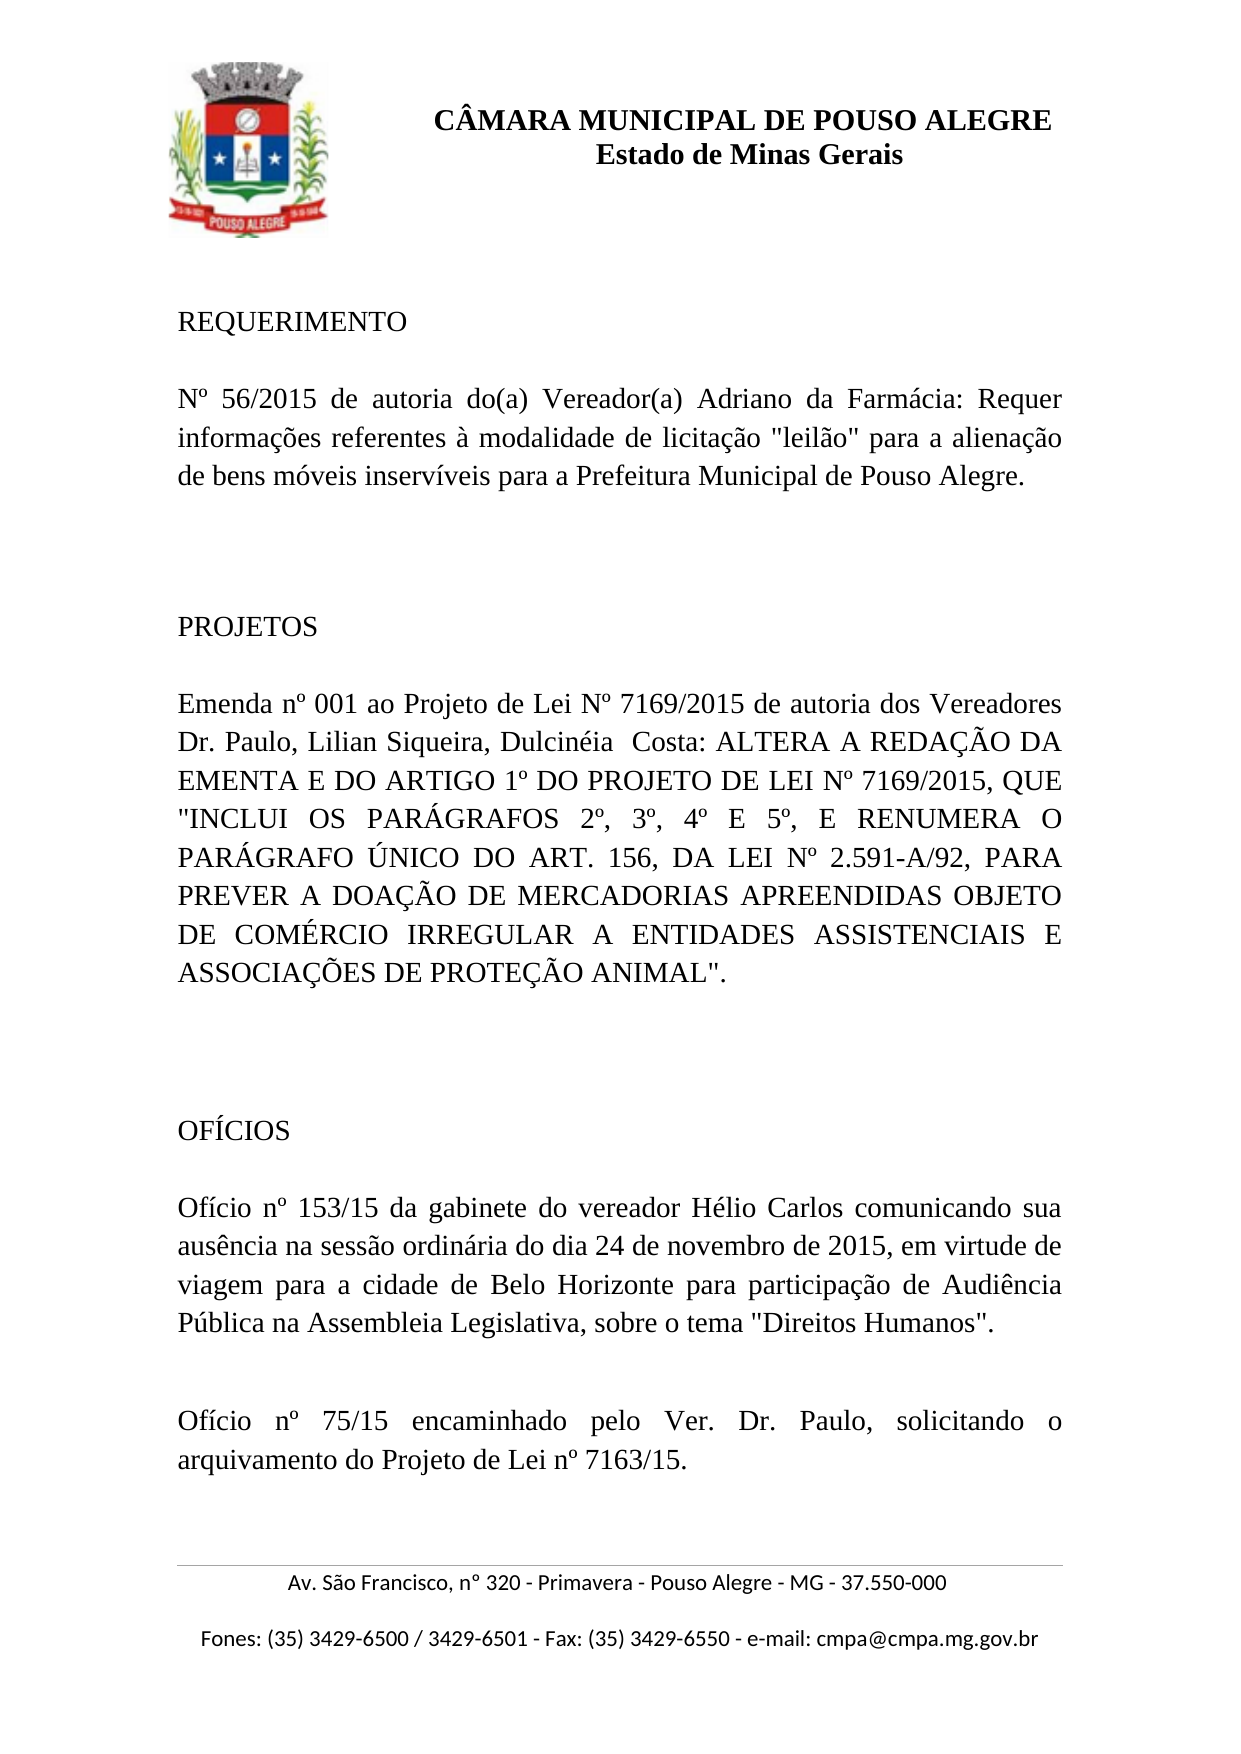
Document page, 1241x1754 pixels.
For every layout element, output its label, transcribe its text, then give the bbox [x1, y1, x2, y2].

text Ofício nº 75/15 encaminhado pelo Ver. Dr. Paulo, solicitando o arquivamento do Projeto de Lei nº 7163/15. [177, 1365, 1063, 1476]
picture [168, 62, 329, 238]
text OFÍCIOS Ofício nº 153/15 da gabinete do vereador Hélio Carlos comunicando sua ausência na sessão ordinária do dia 24 de novembro de 2015, em virtude de viagem para a cidade de Belo Horizonte para participação de Audiência Pública na Assembleia Legislativa, sobre o tema "Direitos Humanos". [177, 1074, 1063, 1339]
text PROJETOS Emenda nº 001 ao Projeto de Lei Nº 7169/2015 de autoria dos Vereadores Dr. Paulo, Lilian Siqueira, Dulcinéia Costa: ALTERA A REDAÇÃO DA EMENTA E DO ARTIGO 1º DO PROJETO DE LEI Nº 7169/2015, QUE "INCLUI OS PARÁGRAFOS 2º, 3º, 4º E 5º, E RENUMERA O PARÁGRAFO ÚNICO DO ART. 156, DA LEI Nº 2.591-A/92, PARA PREVER A DOAÇÃO DE MERCADORIAS APREENDIDAS OBJETO DE COMÉRCIO IRREGULAR A ENTIDADES ASSISTENCIAIS E ASSOCIAÇÕES DE PROTEÇÃO ANIMAL". [177, 609, 1063, 989]
text REQUERIMENTO Nº 56/2015 de autoria do(a) Vereador(a) Adriano da Farmácia: Requer informações referentes à modalidade de licitação "leilão" para a alienação de bens móveis inservíveis para a Prefeitura Municipal de Pouso Alegre. [177, 266, 1063, 492]
